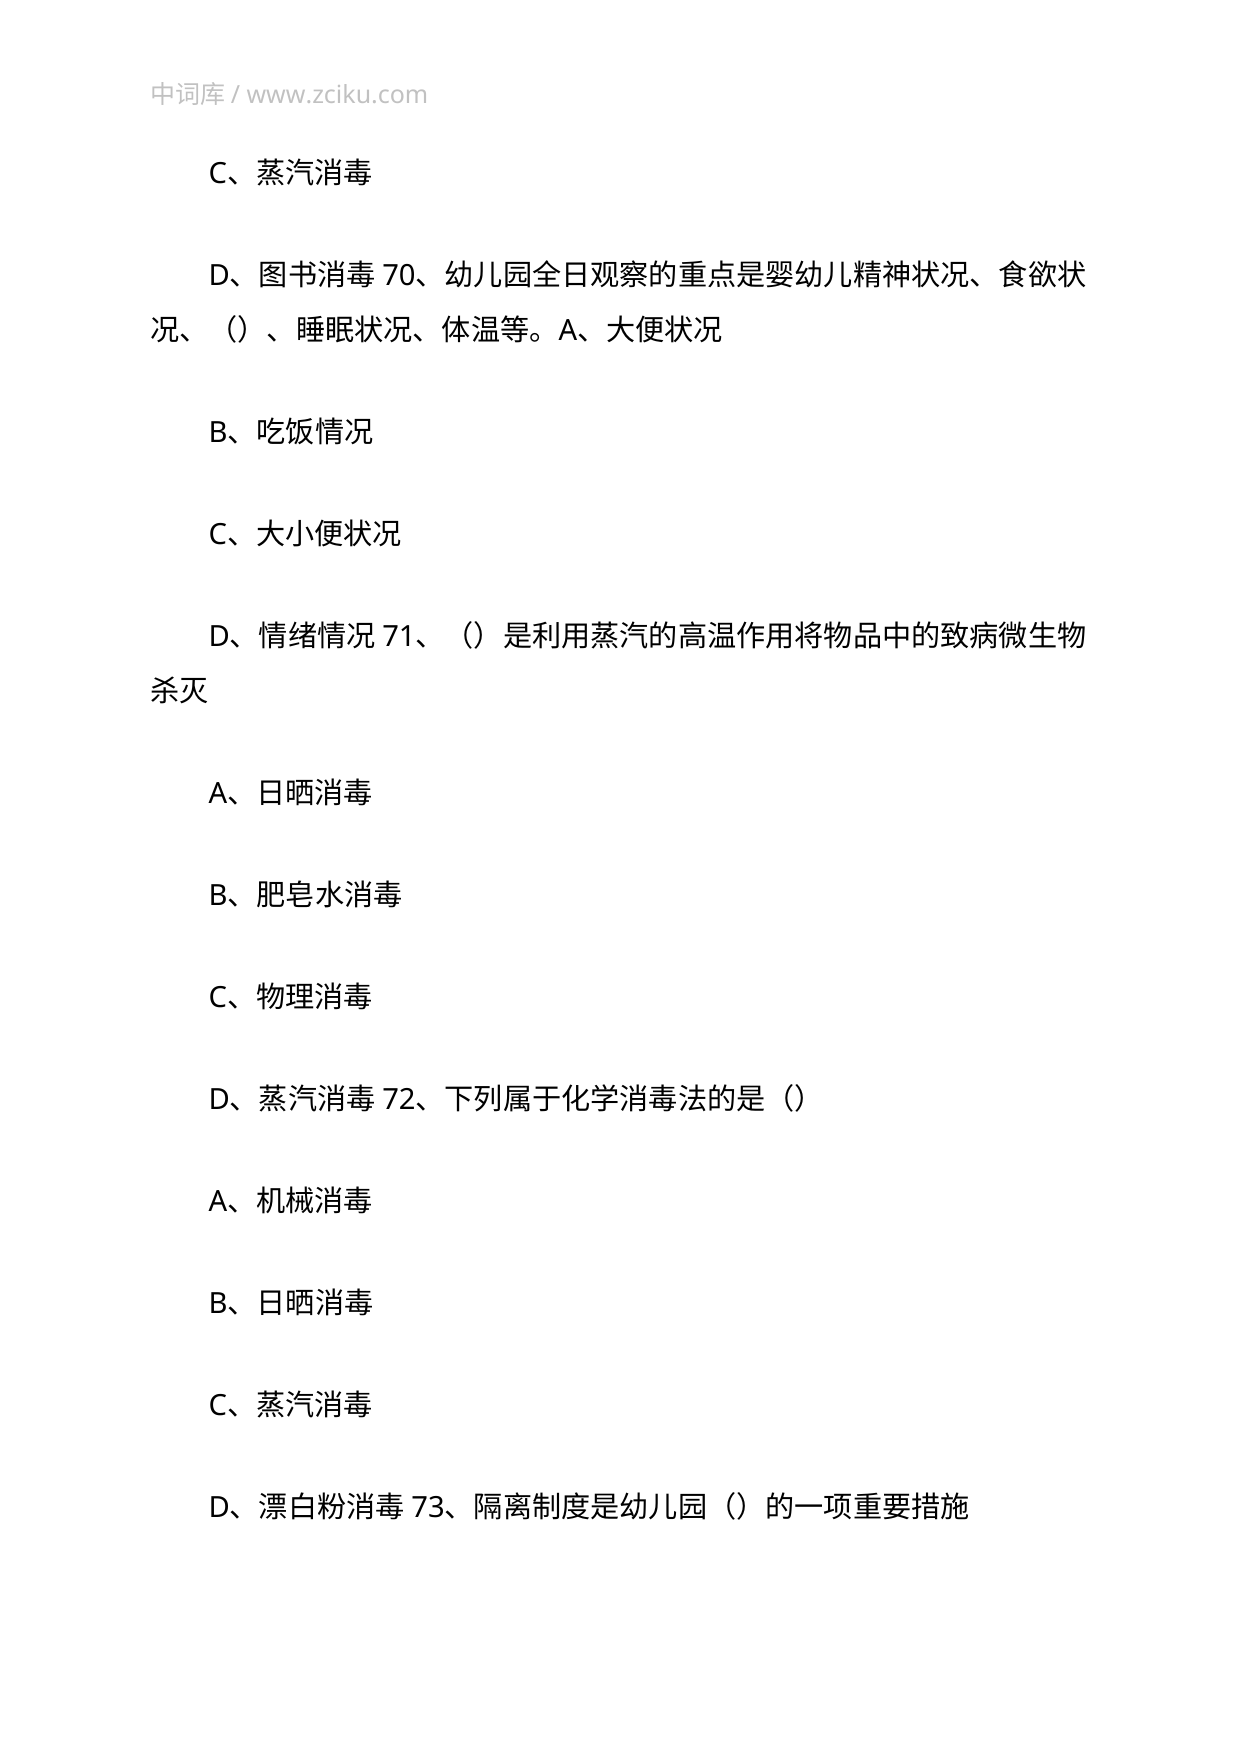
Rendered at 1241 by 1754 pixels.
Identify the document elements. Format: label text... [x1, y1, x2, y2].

text D、情绪情况 71、（）是利用蒸汽的高温作用将物品中的致病微生物杀灭 [150, 613, 1090, 710]
text A、机械消毒 [150, 1178, 1090, 1220]
text B、日晒消毒 [150, 1279, 1090, 1322]
text C、大小便状况 [150, 511, 1090, 553]
text D、蒸汽消毒 72、下列属于化学消毒法的是（） [150, 1076, 1090, 1118]
text D、图书消毒 70、幼儿园全日观察的重点是婴幼儿精神状况、食欲状况、（）、睡眠状况、体温等。A、大便状况 [150, 252, 1090, 349]
text C、蒸汽消毒 [150, 150, 1090, 192]
text D、漂白粉消毒 73、隔离制度是幼儿园（）的一项重要措施 [150, 1483, 1090, 1526]
text A、日晒消毒 [150, 770, 1090, 812]
text C、蒸汽消毒 [150, 1382, 1090, 1424]
text C、物理消毒 [150, 974, 1090, 1016]
text B、吃饭情况 [150, 409, 1090, 451]
text B、肥皂水消毒 [150, 872, 1090, 914]
